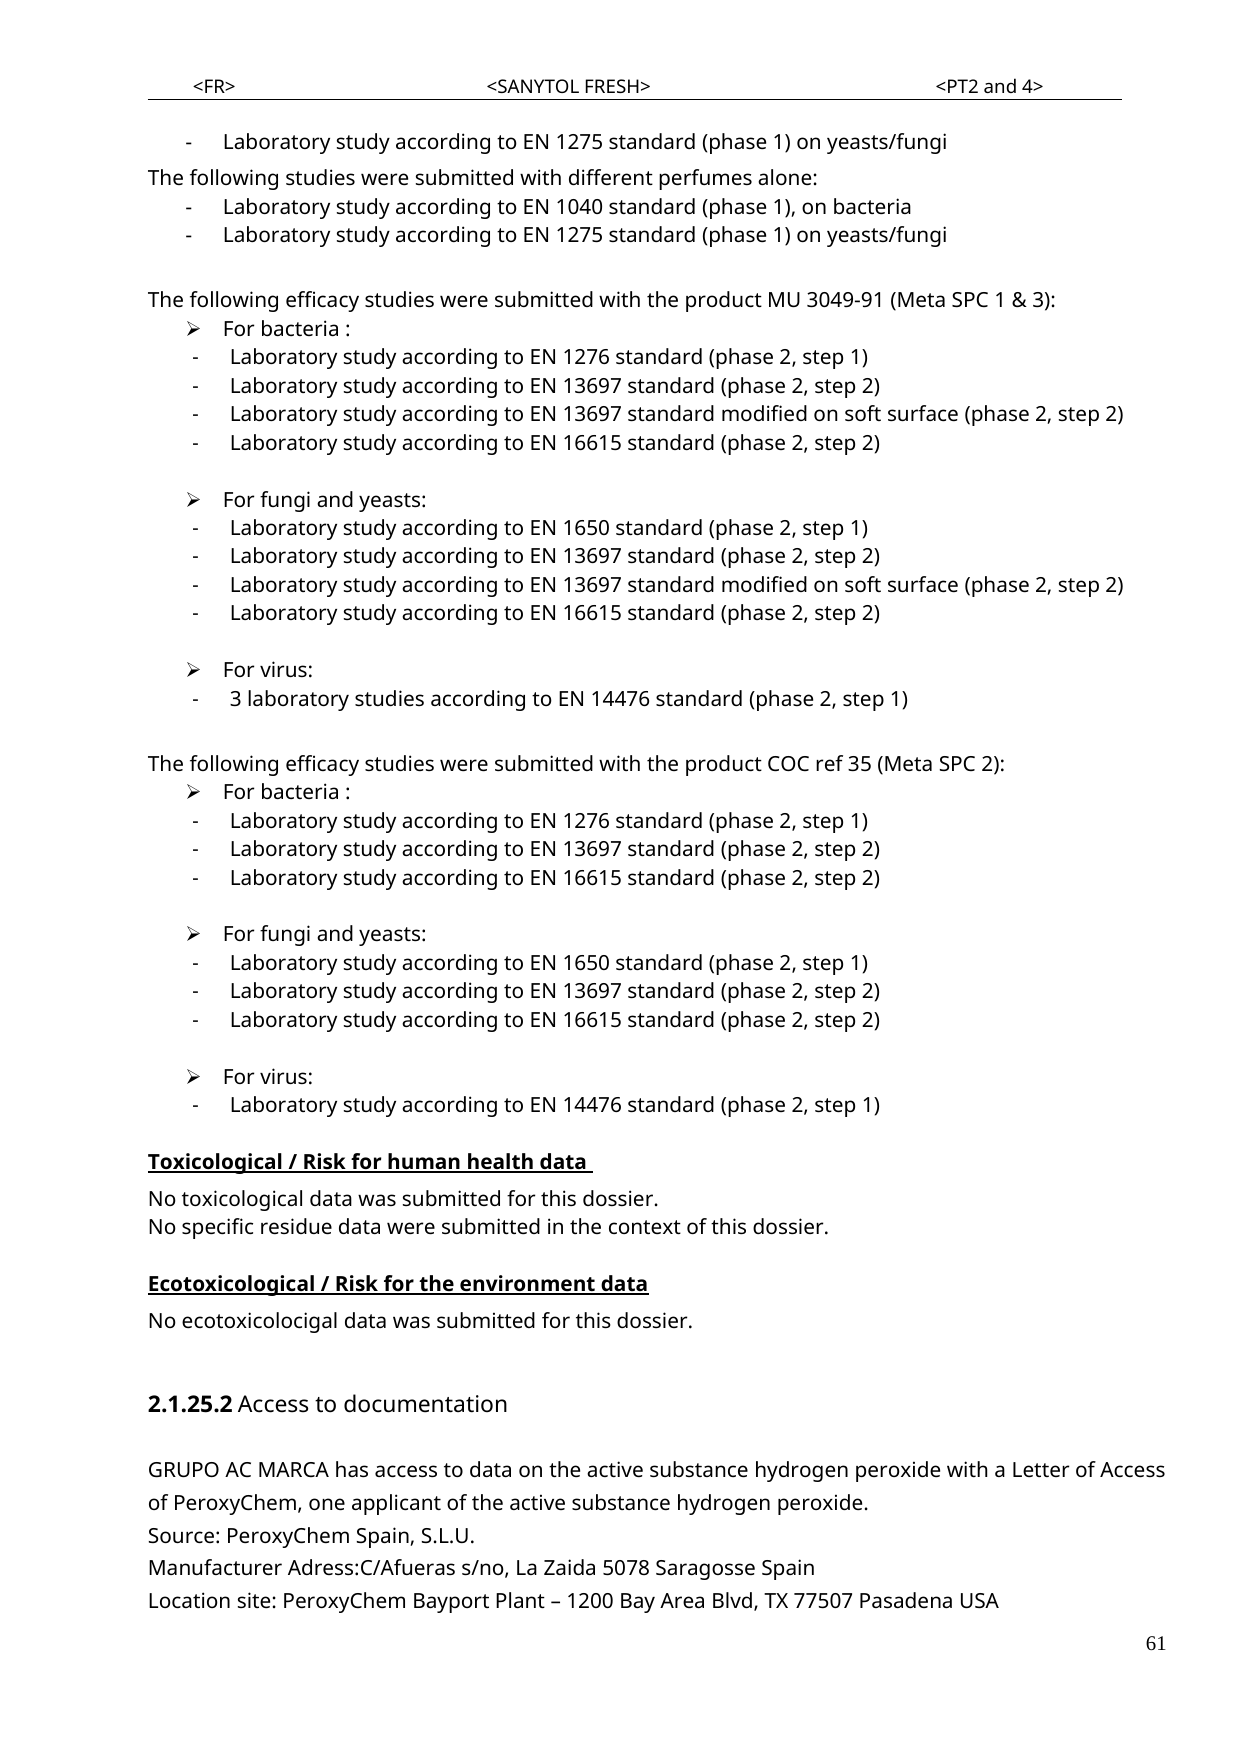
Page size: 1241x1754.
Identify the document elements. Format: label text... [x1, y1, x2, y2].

text The following efficacy studies were submitted with the product MU 3049-91 (Meta SPC 1 & 3): [148, 286, 1166, 314]
list Laboratory study according to EN 16615 standard (phase 2, step 2) [192, 598, 1166, 627]
list For bacteria : [185, 777, 1166, 806]
list Laboratory study according to EN 13697 standard modified on soft surface (phase 2, step 2) [192, 399, 1166, 428]
text Ecotoxicological / Risk for the environment data [148, 1269, 1166, 1298]
list For bacteria : [185, 314, 1166, 342]
text The following efficacy studies were submitted with the product COC ref 35 (Meta SPC 2): [148, 749, 1166, 777]
text The following studies were submitted with different perfumes alone: [148, 163, 1166, 192]
list For fungi and yeasts: [185, 485, 1166, 513]
subtitle Access to documentation [148, 1388, 1166, 1419]
text Toxicological / Risk for human health data [148, 1147, 1166, 1176]
list Laboratory study according to EN 1276 standard (phase 2, step 1) [192, 806, 1166, 834]
text GRUPO AC MARCA has access to data on the active substance hydrogen peroxide with a Letter of Access of PeroxyChem, one applicant of the active substance hydrogen peroxide. [148, 1456, 1166, 1517]
list Laboratory study according to EN 14476 standard (phase 2, step 1) [192, 1090, 1166, 1119]
text Manufacturer Adress:C/Afueras s/no, La Zaida 5078 Saragosse Spain [148, 1553, 1166, 1582]
list Laboratory study according to EN 13697 standard (phase 2, step 2) [192, 542, 1166, 570]
list Laboratory study according to EN 1650 standard (phase 2, step 1) [192, 948, 1166, 976]
list Laboratory study according to EN 16615 standard (phase 2, step 2) [192, 428, 1166, 456]
list Laboratory study according to EN 1650 standard (phase 2, step 1) [192, 513, 1166, 542]
list For virus: [185, 655, 1166, 684]
list For virus: [185, 1062, 1166, 1090]
list Laboratory study according to EN 13697 standard (phase 2, step 2) [192, 371, 1166, 399]
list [185, 127, 1166, 155]
list Laboratory study according to EN 1276 standard (phase 2, step 1) [192, 342, 1166, 371]
list Laboratory study according to EN 13697 standard (phase 2, step 2) [192, 976, 1166, 1005]
list Laboratory study according to EN 16615 standard (phase 2, step 2) [192, 863, 1166, 891]
list For fungi and yeasts: [185, 919, 1166, 948]
text No ecotoxicolocigal data was submitted for this dossier. [148, 1306, 1166, 1334]
list Laboratory study according to EN 13697 standard modified on soft surface (phase 2, step 2) [192, 570, 1166, 598]
text Location site: PeroxyChem Bayport Plant – 1200 Bay Area Blvd, TX 77507 Pasadena USA [148, 1586, 1166, 1614]
list Laboratory study according to EN 13697 standard (phase 2, step 2) [192, 834, 1166, 863]
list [185, 192, 1166, 220]
list Laboratory study according to EN 1275 standard (phase 1) on yeasts/fungi [185, 220, 1166, 249]
list Laboratory study according to EN 16615 standard (phase 2, step 2) [192, 1005, 1166, 1033]
text Source: PeroxyChem Spain, S.L.U. [148, 1521, 1166, 1549]
text No toxicological data was submitted for this dossier. [148, 1184, 1166, 1212]
text No specific residue data were submitted in the context of this dossier. [148, 1212, 1166, 1241]
list 3 laboratory studies according to EN 14476 standard (phase 2, step 1) [192, 684, 1166, 712]
